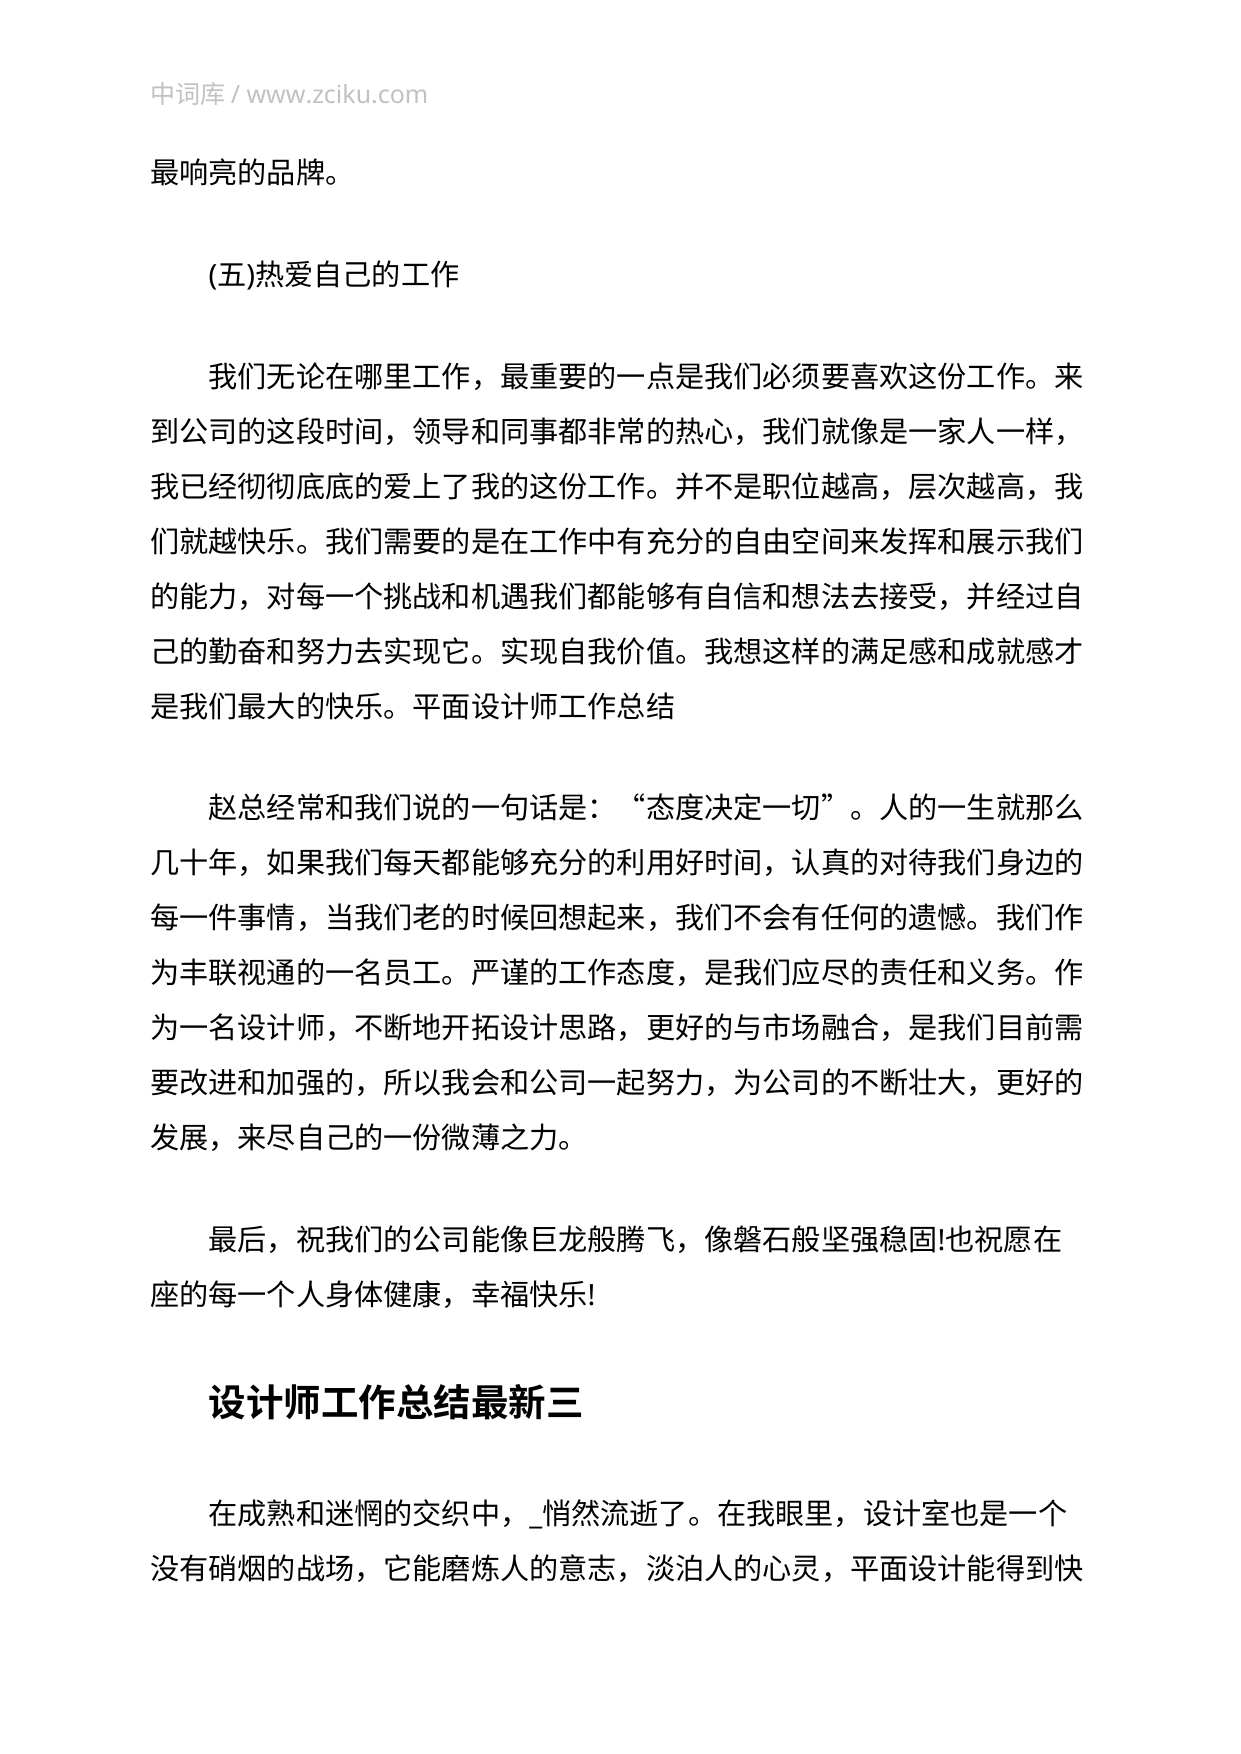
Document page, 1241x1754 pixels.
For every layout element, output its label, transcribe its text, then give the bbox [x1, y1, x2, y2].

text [150, 1490, 1090, 1588]
text 赵总经常和我们说的一句话是：“态度决定一切”。人的一生就那么几十年，如果我们每天都能够充分的利用好时间，认真的对待我们身边的每一件事情，当我们老的时候回想起来，我们不会有任何的遗憾。我们作为丰联视通的一名员工。严谨的工作态度，是我们应尽的责任和义务。作为一名设计师，不断地开拓设计思路，更好的与市场融合，是我们目前需要改进和加强的，所以我会和公司一起努力，为公司的不断壮大，更好的发展，来尽自己的一份微薄之力。 [150, 785, 1090, 1157]
text 设计师工作总结最新三 [150, 1373, 1090, 1427]
text (五)热爱自己的工作 [150, 252, 1090, 294]
text 最后，祝我们的公司能像巨龙般腾飞，像磐石般坚强稳固!也祝愿在座的每一个人身体健康，幸福快乐! [150, 1216, 1090, 1313]
text 我们无论在哪里工作，最重要的一点是我们必须要喜欢这份工作。来到公司的这段时间，领导和同事都非常的热心，我们就像是一家人一样，我已经彻彻底底的爱上了我的这份工作。并不是职位越高，层次越高，我们就越快乐。我们需要的是在工作中有充分的自由空间来发挥和展示我们的能力，对每一个挑战和机遇我们都能够有自信和想法去接受，并经过自己的勤奋和努力去实现它。实现自我价值。我想这样的满足感和成就感才是我们最大的快乐。平面设计师工作总结 [150, 354, 1090, 725]
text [150, 150, 1090, 192]
